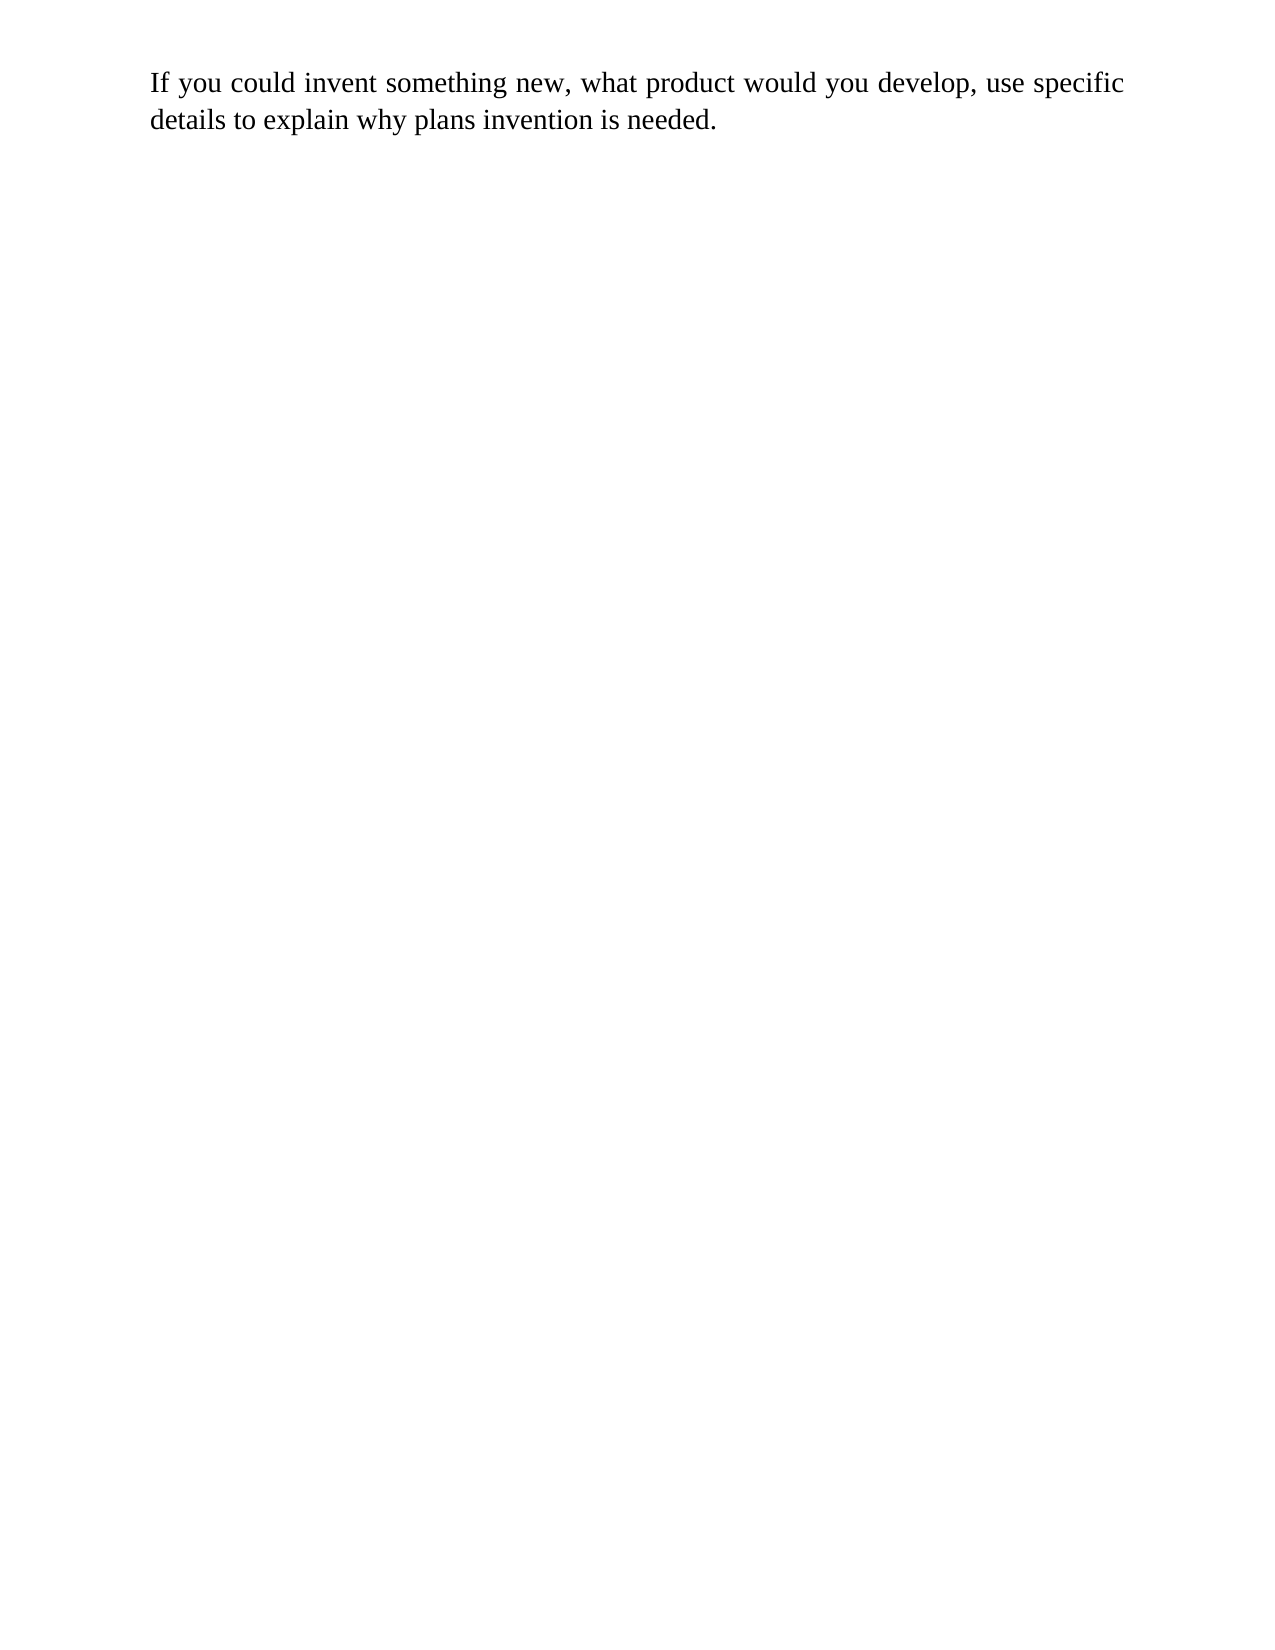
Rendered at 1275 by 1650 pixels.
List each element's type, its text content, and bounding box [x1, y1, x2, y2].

text If you could invent something new, what product would you develop, use specific details to explain why plans invention is needed. [150, 66, 1125, 135]
